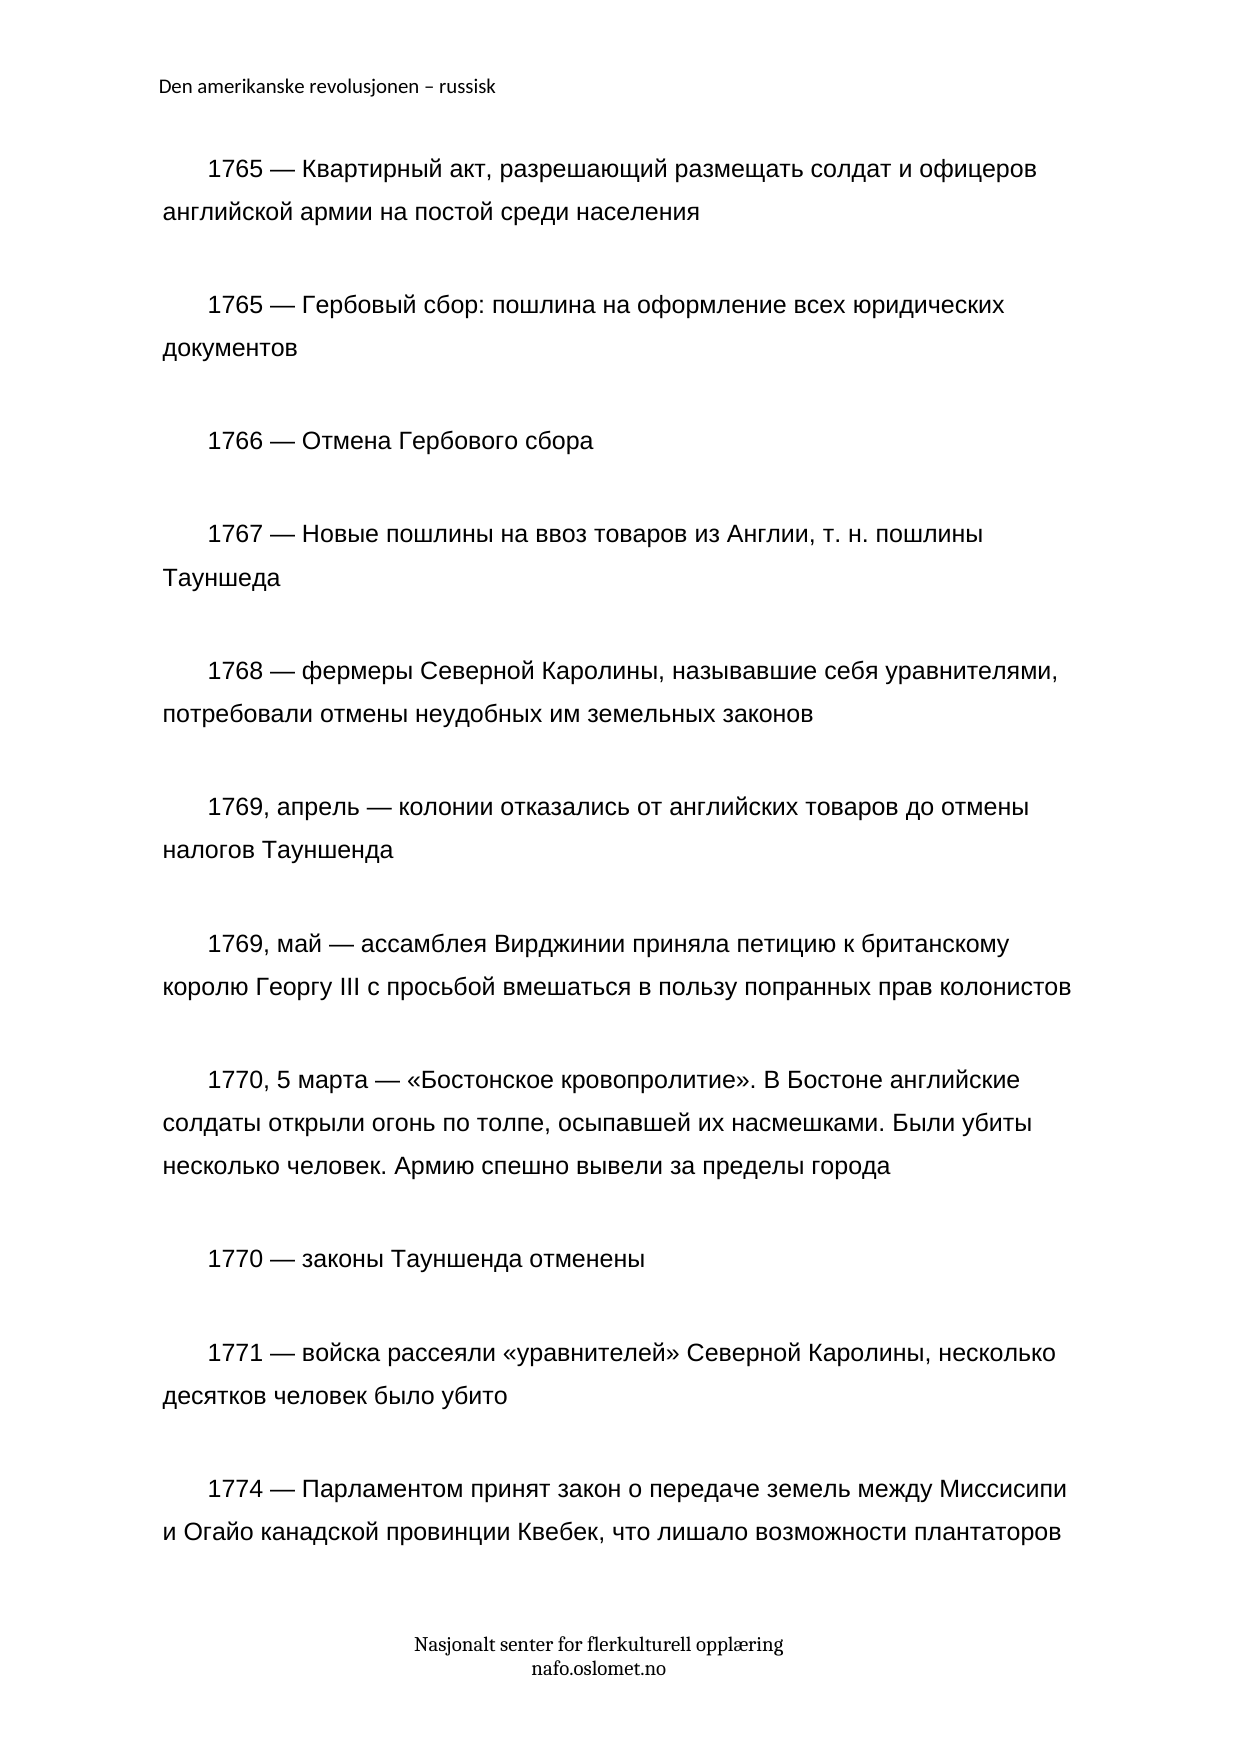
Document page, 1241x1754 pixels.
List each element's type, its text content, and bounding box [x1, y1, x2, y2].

text 1765 — Гербовый сбор: пошлина на оформление всех юридических документов [162, 290, 1087, 362]
text 1765 — Квартирный акт, разрешающий размещать солдат и офицеров английской армии на постой среди населения [162, 153, 1087, 225]
text 1766 — Отмена Гербового сбора [162, 426, 1087, 455]
text 1769, апрель — колонии отказались от английских товаров до отмены налогов Тауншенда [162, 792, 1087, 864]
text 1770 — законы Тауншенда отменены [162, 1244, 1087, 1273]
text 1767 — Новые пошлины на ввоз товаров из Англии, т. н. пошлины Тауншеда [162, 519, 1087, 591]
text 1771 — войска рассеяли «уравнителей» Северной Каролины, несколько десятков человек было убито [162, 1338, 1087, 1409]
text 1770, 5 марта — «Бостонское кровопролитие». В Бостоне английские солдаты открыли огонь по толпе, осыпавшей их насмешками. Были убиты несколько человек. Армию спешно вывели за пределы города [162, 1065, 1087, 1180]
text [162, 1474, 1087, 1546]
text 1769, май — ассамблея Вирджинии приняла петицию к британскому королю Георгу III с просьбой вмешаться в пользу попранных прав колонистов [162, 928, 1087, 1000]
text 1768 — фермеры Северной Каролины, называвшие себя уравнителями, потребовали отмены неудобных им земельных законов [162, 656, 1087, 728]
